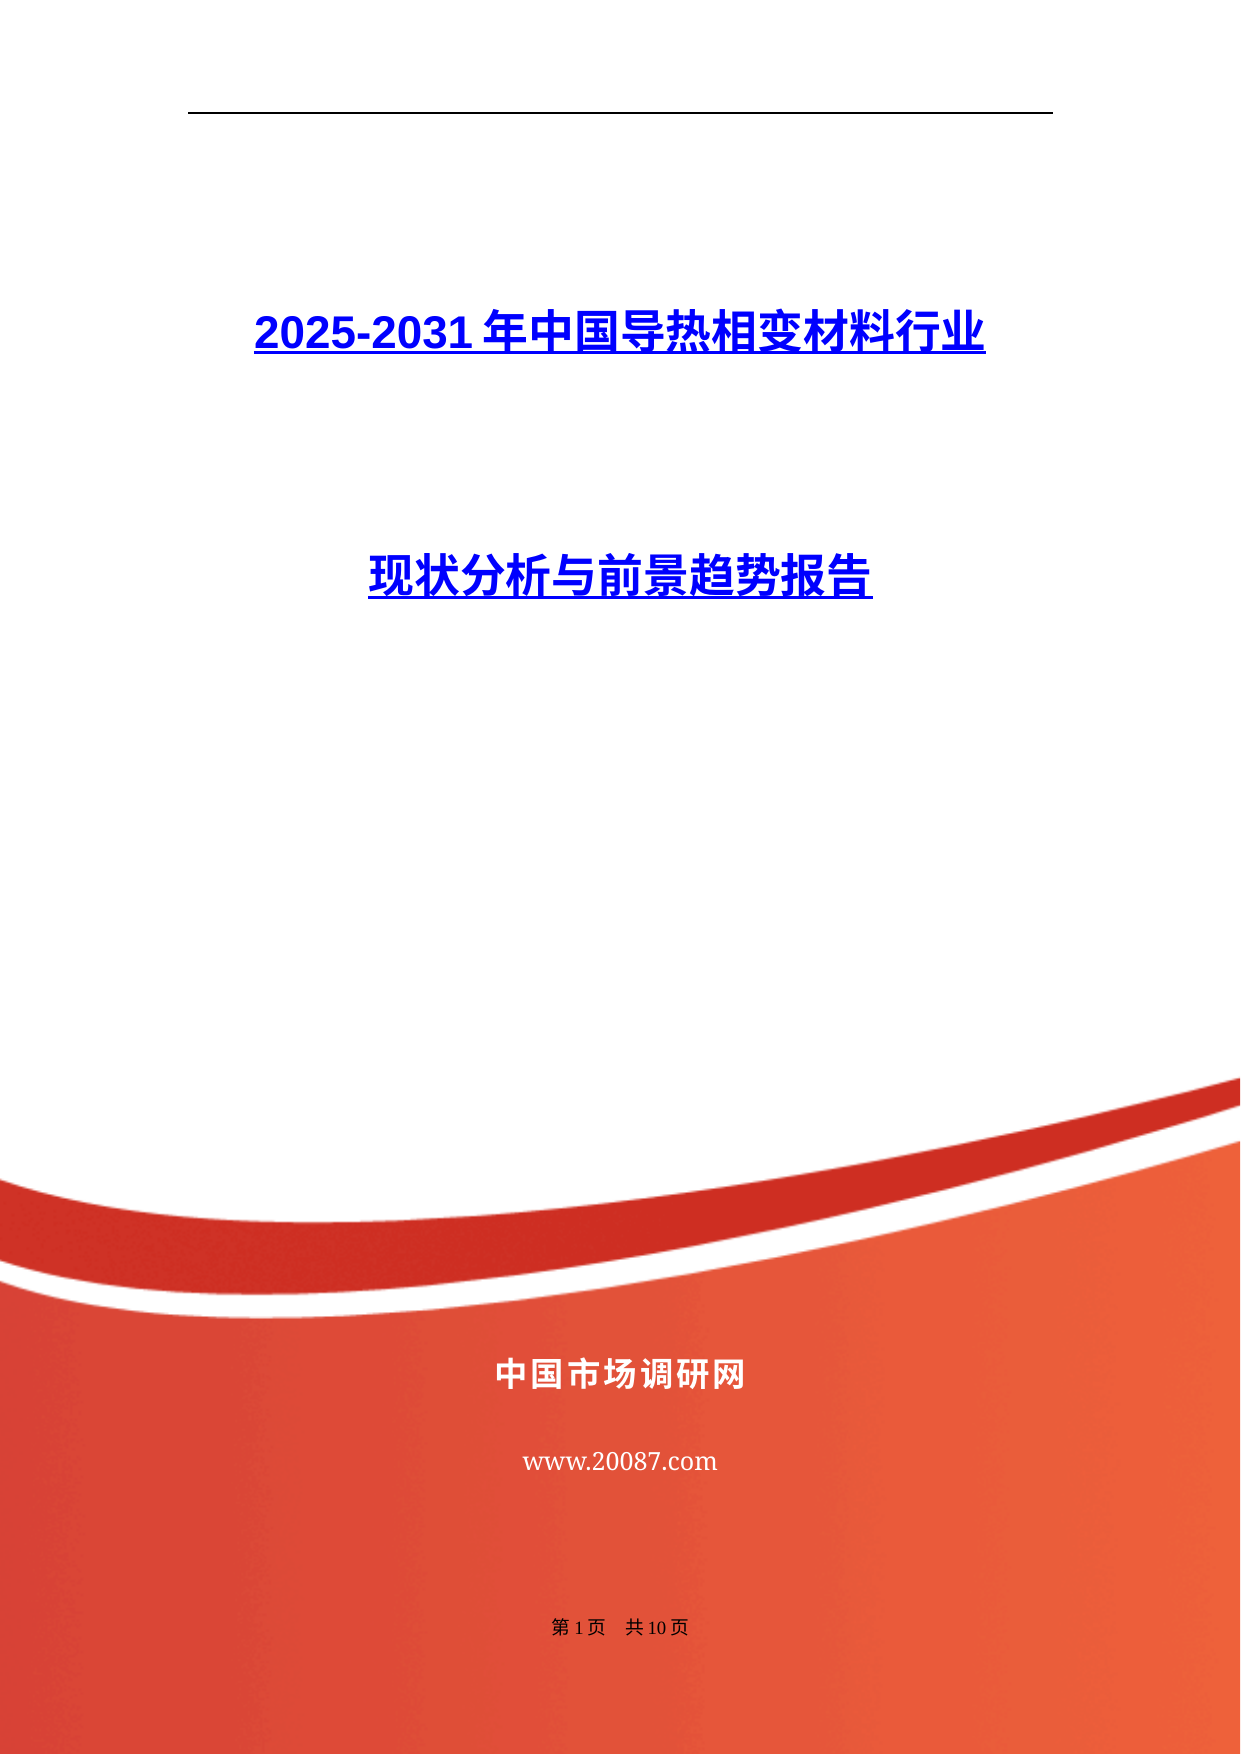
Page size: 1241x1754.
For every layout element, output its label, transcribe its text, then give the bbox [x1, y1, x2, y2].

picture [0, 1006, 1241, 1754]
table_header 2025-2031年中国导热相变材料行业现状分析与前景趋势报告 [188, 207, 1053, 773]
subtitle 中国市场调研网 [187, 1339, 1053, 1404]
text www.20087.com [187, 1428, 1053, 1493]
